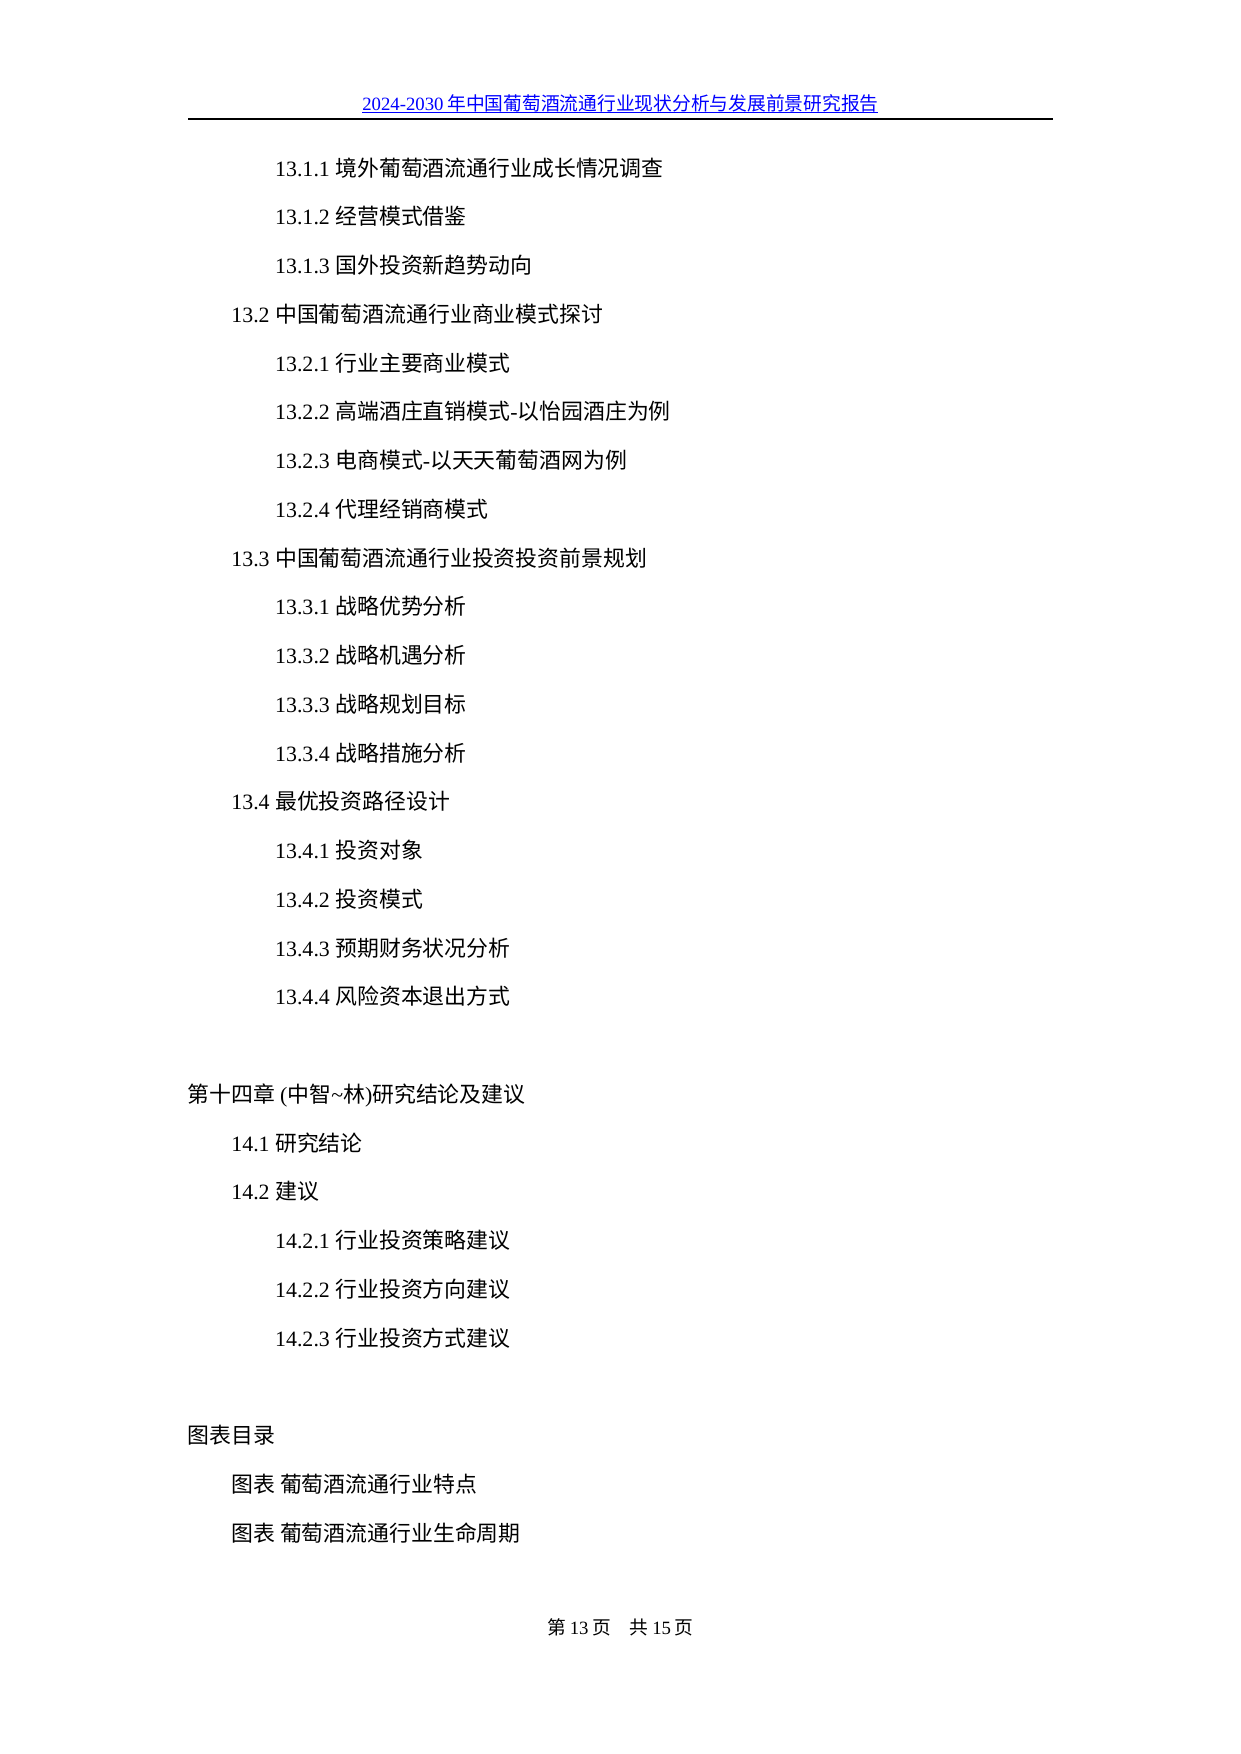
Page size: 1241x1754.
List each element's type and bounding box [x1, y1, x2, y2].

text [187, 150, 1053, 1548]
